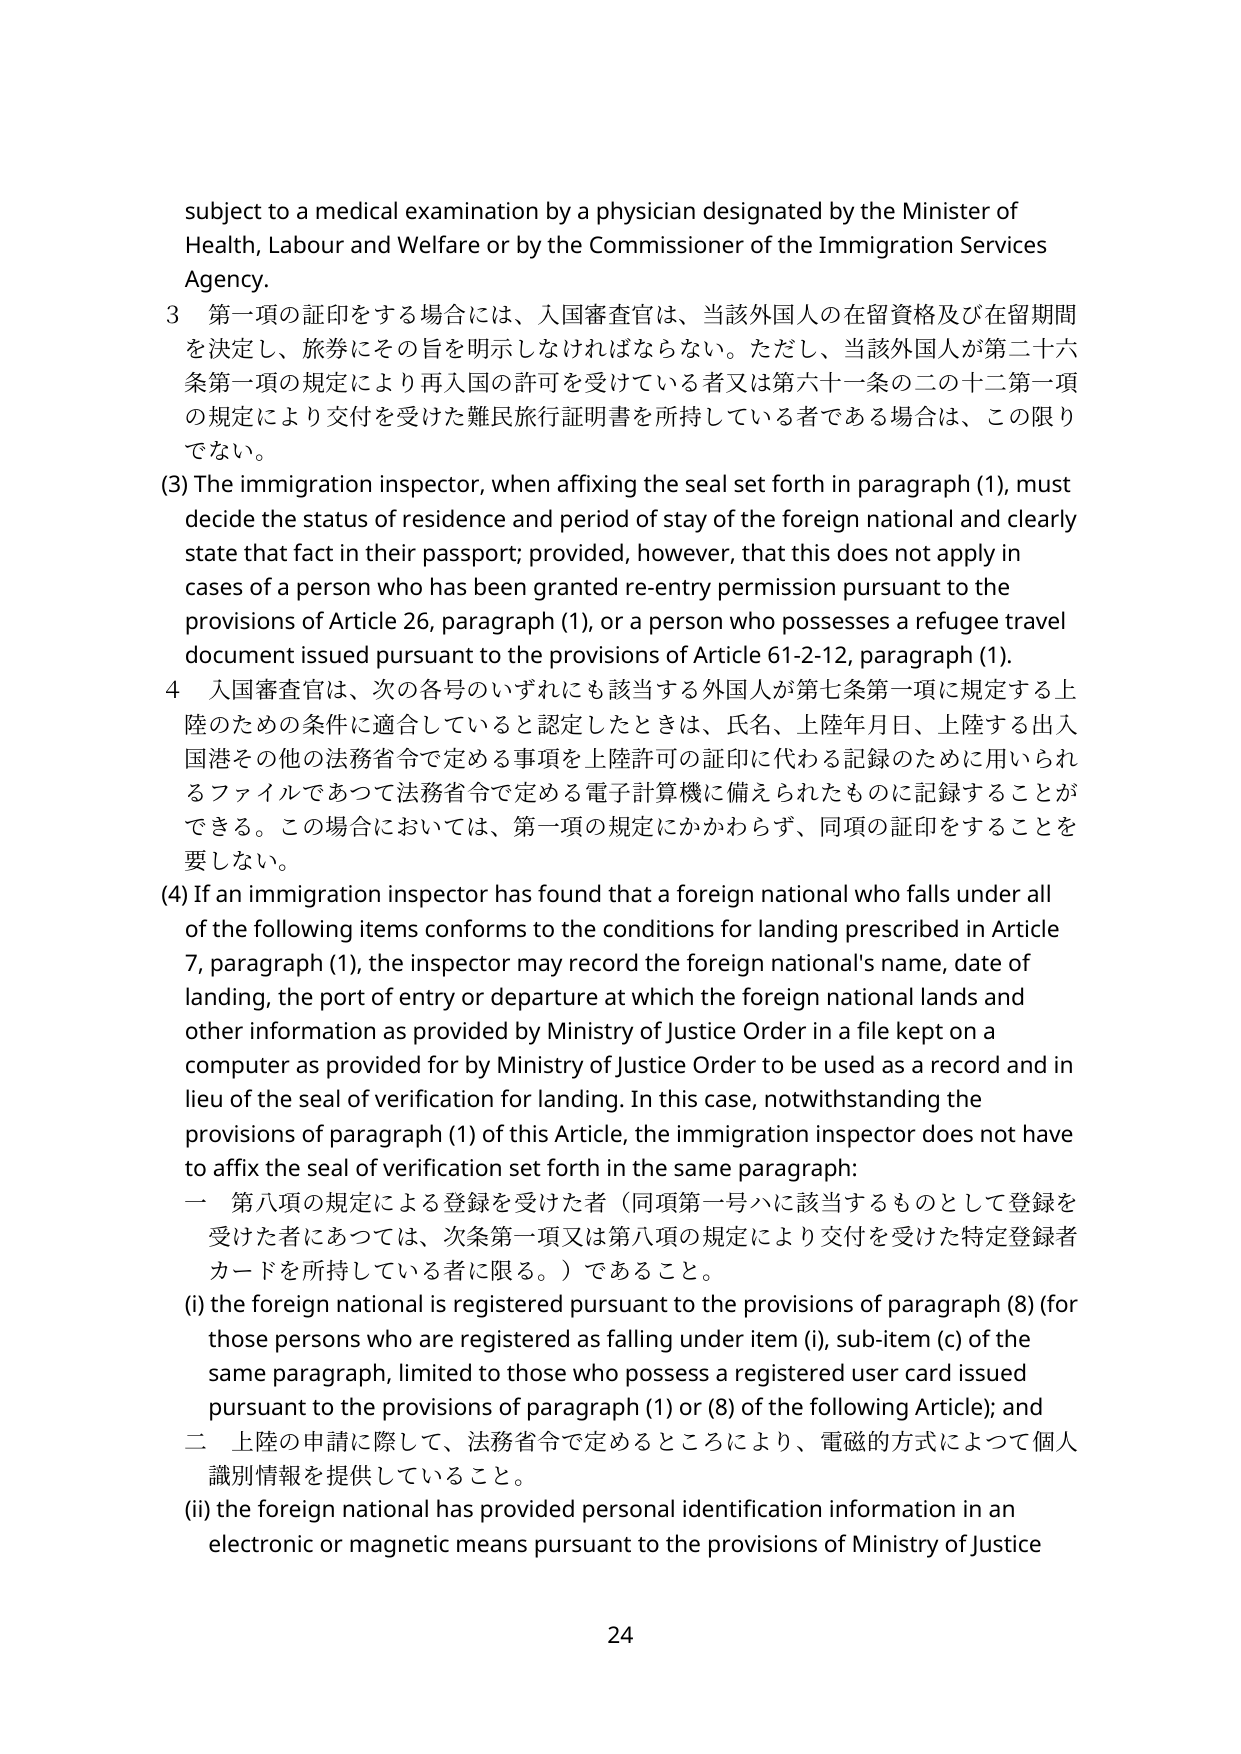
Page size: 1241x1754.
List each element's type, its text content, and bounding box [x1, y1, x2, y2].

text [184, 1492, 1079, 1560]
text (3) The immigration inspector, when affixing the seal set forth in paragraph (1), must decide the status of residence and period of stay of the foreign national and clearly state that fact in their passport; provided, however, that this does not apply in cases of a person who has been granted re-entry permission pursuant to the provisions of Article 26, paragraph (1), or a person who possesses a refugee travel document issued pursuant to the provisions of Article 61-2-12, paragraph (1). [161, 467, 1079, 672]
text 一 第八項の規定による登録を受けた者（同項第一号ハに該当するものとして登録を受けた者にあつては、次条第一項又は第八項の規定により交付を受けた特定登録者カードを所持している者に限る。）であること。 [184, 1184, 1079, 1287]
text (4) If an immigration inspector has found that a foreign national who falls under all of the following items conforms to the conditions for landing prescribed in Article 7, paragraph (1), the inspector may record the foreign national's name, date of landing, the port of entry or departure at which the foreign national lands and other information as provided by Ministry of Justice Order in a file kept on a computer as provided for by Ministry of Justice Order to be used as a record and in lieu of the seal of verification for landing. In this case, notwithstanding the provisions of paragraph (1) of this Article, the immigration inspector does not have to affix the seal of verification set forth in the same paragraph: [161, 877, 1079, 1184]
text ４ 入国審査官は、次の各号のいずれにも該当する外国人が第七条第一項に規定する上陸のための条件に適合していると認定したときは、氏名、上陸年月日、上陸する出入国港その他の法務省令で定める事項を上陸許可の証印に代わる記録のために用いられるファイルであつて法務省令で定める電子計算機に備えられたものに記録することができる。この場合においては、第一項の規定にかかわらず、同項の証印をすることを要しない。 [161, 672, 1079, 877]
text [161, 194, 1079, 296]
text ３ 第一項の証印をする場合には、入国審査官は、当該外国人の在留資格及び在留期間を決定し、旅券にその旨を明示しなければならない。ただし、当該外国人が第二十六条第一項の規定により再入国の許可を受けている者又は第六十一条の二の十二第一項の規定により交付を受けた難民旅行証明書を所持している者である場合は、この限りでない。 [161, 296, 1079, 467]
text 二 上陸の申請に際して、法務省令で定めるところにより、電磁的方式によつて個人識別情報を提供していること。 [184, 1424, 1079, 1492]
text (i) the foreign national is registered pursuant to the provisions of paragraph (8) (for those persons who are registered as falling under item (i), sub-item (c) of the same paragraph, limited to those who possess a registered user card issued pursuant to the provisions of paragraph (1) or (8) of the following Article); and [184, 1287, 1079, 1424]
